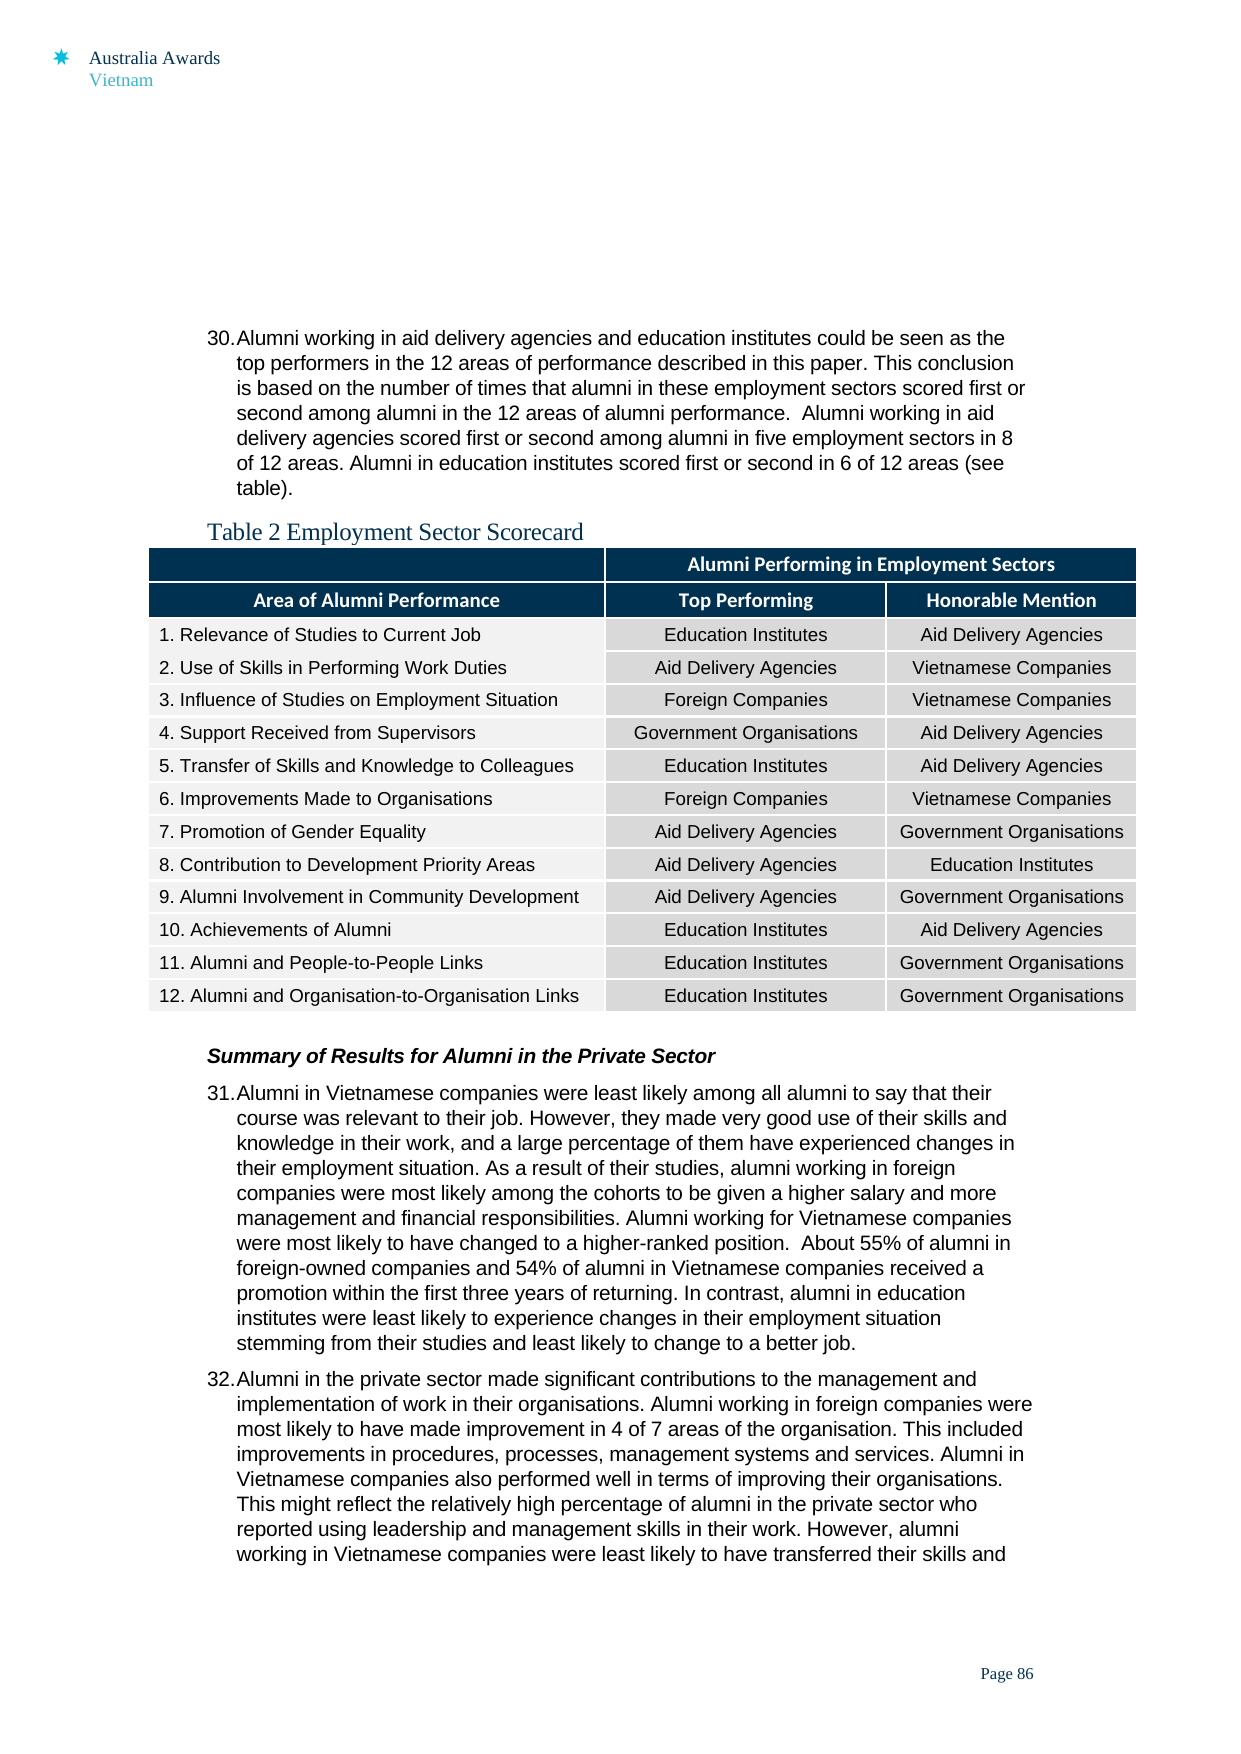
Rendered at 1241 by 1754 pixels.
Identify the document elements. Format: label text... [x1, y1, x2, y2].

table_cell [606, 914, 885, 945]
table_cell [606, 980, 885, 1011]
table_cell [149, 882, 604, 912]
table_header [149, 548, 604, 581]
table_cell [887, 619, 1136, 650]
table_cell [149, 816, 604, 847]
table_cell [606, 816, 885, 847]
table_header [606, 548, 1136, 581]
list Alumni working in aid delivery agencies and education institutes could be seen as the top performers in the 12 areas of performance described in this paper. This conclusion is based on the number of times that alumni in these employment sectors scored first or second among alumni in the 12 areas of alumni performance. Alumni working in aid delivery agencies scored first or second among alumni in five employment sectors in 8 of 12 areas. Alumni in education institutes scored first or second in 6 of 12 areas (see table). [207, 325, 1033, 500]
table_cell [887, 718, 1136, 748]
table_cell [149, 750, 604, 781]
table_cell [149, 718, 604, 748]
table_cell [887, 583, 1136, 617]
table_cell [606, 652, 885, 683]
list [207, 1366, 1033, 1566]
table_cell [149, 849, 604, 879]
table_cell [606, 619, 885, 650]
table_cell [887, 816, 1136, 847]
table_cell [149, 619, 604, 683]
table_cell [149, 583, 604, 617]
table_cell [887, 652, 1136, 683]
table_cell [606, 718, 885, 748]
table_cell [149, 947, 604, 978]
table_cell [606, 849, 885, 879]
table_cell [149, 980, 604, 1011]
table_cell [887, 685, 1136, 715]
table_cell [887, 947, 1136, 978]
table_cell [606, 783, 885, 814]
subtitle Table 2 Employment Sector Scorecard [207, 517, 1033, 545]
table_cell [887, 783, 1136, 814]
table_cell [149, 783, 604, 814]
picture [52, 48, 82, 65]
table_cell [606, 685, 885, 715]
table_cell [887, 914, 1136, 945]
list Alumni in Vietnamese companies were least likely among all alumni to say that their course was relevant to their job. However, they made very good use of their skills and knowledge in their work, and a large percentage of them have experienced changes in their employment situation. As a result of their studies, alumni working in foreign companies were most likely among the cohorts to be given a higher salary and more management and financial responsibilities. Alumni working for Vietnamese companies were most likely to have changed to a higher-ranked position. About 55% of alumni in foreign-owned companies and 54% of alumni in Vietnamese companies received a promotion within the first three years of returning. In contrast, alumni in education institutes were least likely to experience changes in their employment situation stemming from their studies and least likely to change to a better job. [207, 1079, 1033, 1354]
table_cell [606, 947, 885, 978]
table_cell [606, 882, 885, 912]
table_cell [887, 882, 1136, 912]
list Summary of Results for Alumni in the Private Sector [207, 1043, 1033, 1068]
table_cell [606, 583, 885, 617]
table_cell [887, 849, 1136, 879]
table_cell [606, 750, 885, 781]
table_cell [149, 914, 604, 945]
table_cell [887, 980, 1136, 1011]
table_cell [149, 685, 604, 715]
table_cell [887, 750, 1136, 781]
